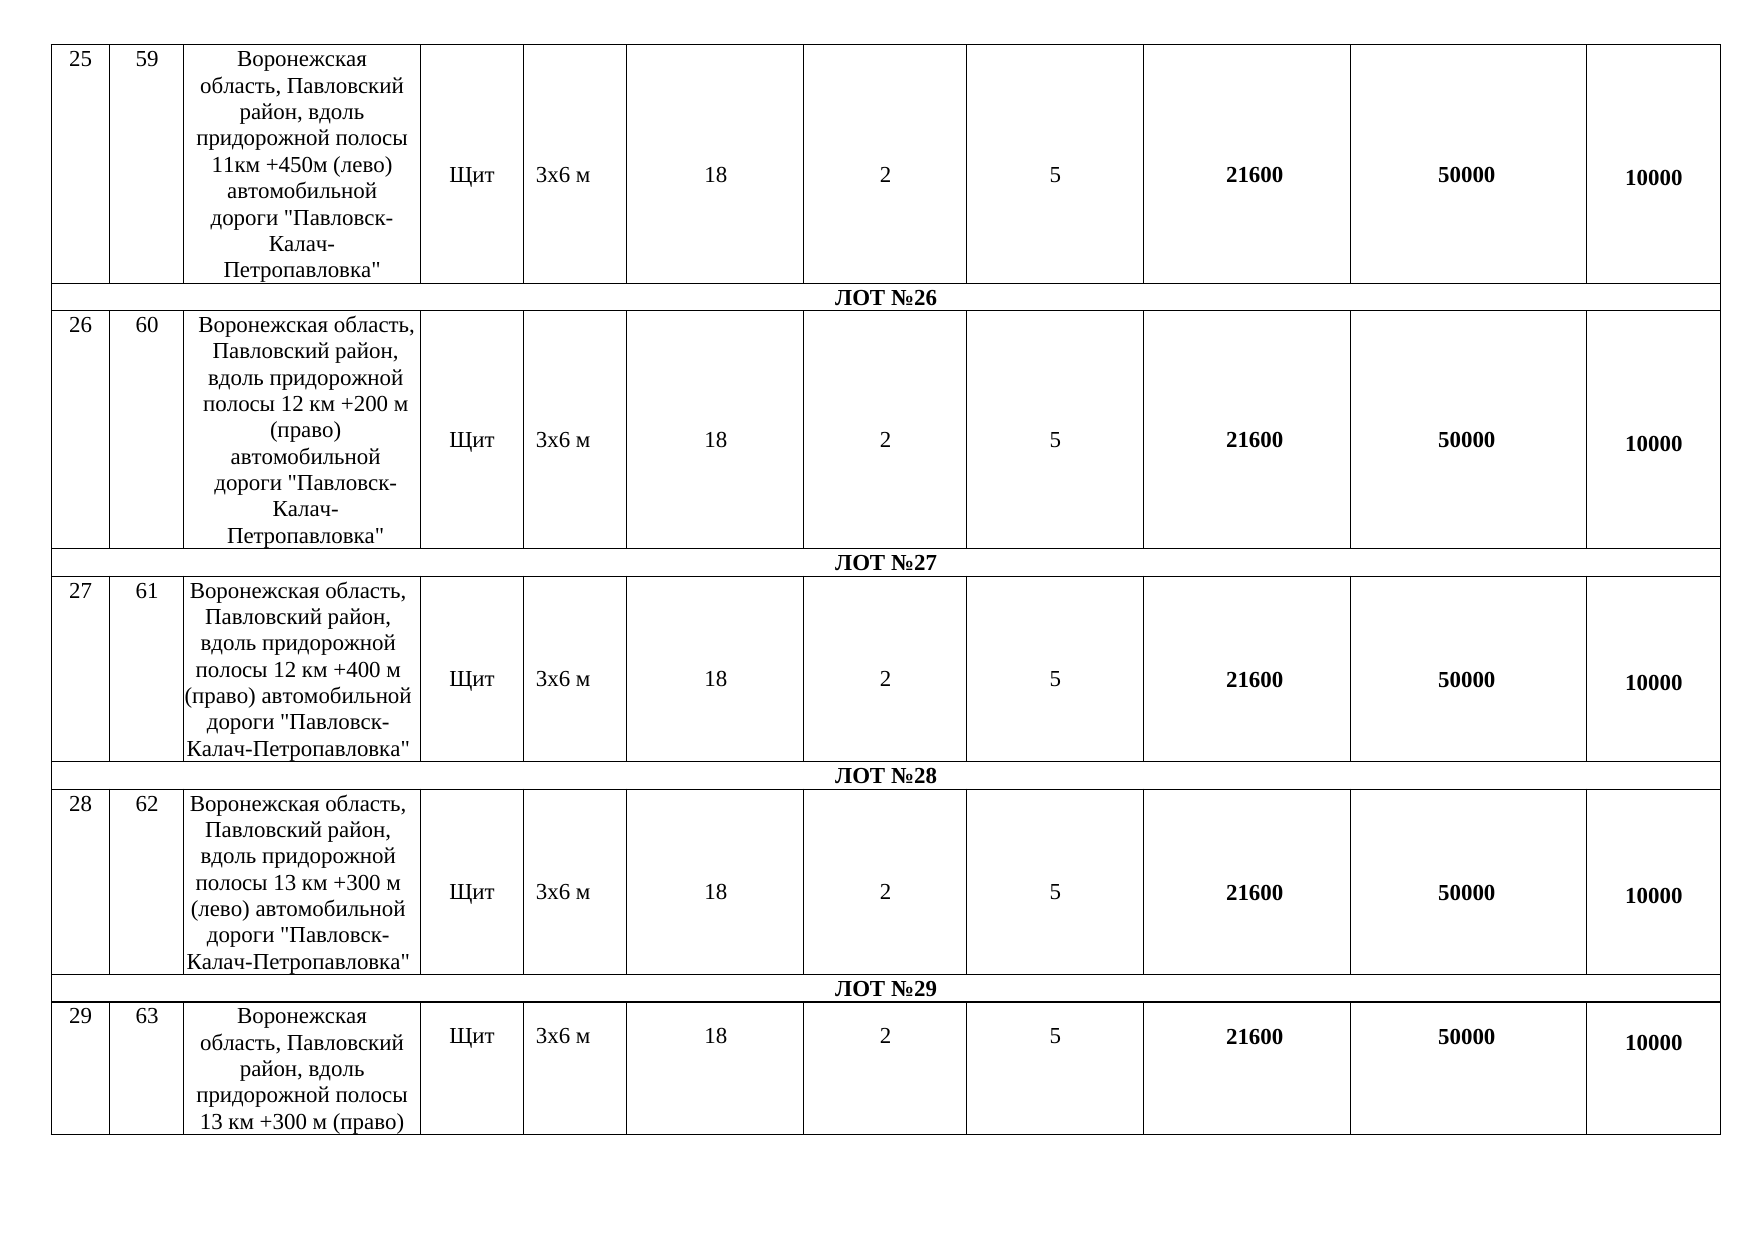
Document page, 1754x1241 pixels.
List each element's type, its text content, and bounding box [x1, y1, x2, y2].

table_cell 18 [627, 1003, 803, 1134]
table_cell 63 [110, 1003, 183, 1134]
table_cell 18 [627, 311, 803, 548]
table_cell 59 [110, 45, 183, 283]
table_cell ЛОТ №28 [52, 762, 1720, 788]
table_cell 10000 [1587, 790, 1720, 974]
table_cell 2 [804, 577, 966, 761]
table_cell 5 [967, 790, 1143, 974]
table_cell 18 [627, 45, 803, 283]
table_cell ЛОТ №27 [52, 549, 1720, 576]
table_cell Воронежская область, Павловский район, вдоль придорожной полосы + (право) автомобильной дороги "Павловск- Калач-Петропавловка" [184, 311, 420, 548]
table_cell Щит [421, 311, 523, 548]
table_cell 21600 [1144, 577, 1350, 761]
table_cell 27 [52, 577, 109, 761]
table_cell 3х6 м [524, 45, 626, 283]
table_cell 26 [52, 311, 109, 548]
table_cell 5 [967, 577, 1143, 761]
table_cell 3х6 м [524, 577, 626, 761]
table_cell Воронежская область, Павловский район, вдоль придорожной полосы + (право) автомобильной дороги "Павловск- Калач-Петропавловка" [184, 577, 420, 761]
table_cell 2 [804, 311, 966, 548]
table_cell Щит [421, 790, 523, 974]
table_cell Воронежская область, Павловский район, вдоль придорожной полосы 11км +450м (лево) автомобильной дороги "Павловск- Калач-Петропавловка" [184, 45, 420, 283]
table_cell 5 [967, 1003, 1143, 1134]
table_cell 5 [967, 311, 1143, 548]
table_cell 10000 [1587, 577, 1720, 761]
table_cell 3х6 м [524, 790, 626, 974]
table_cell 21600 [1144, 45, 1350, 283]
table_cell 29 [52, 1003, 109, 1134]
table_cell 60 [110, 311, 183, 548]
table_cell 10000 [1587, 45, 1720, 283]
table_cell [184, 1003, 420, 1134]
table_cell 28 [52, 790, 109, 974]
table_cell 61 [110, 577, 183, 761]
table_cell ЛОТ №29 [52, 975, 1720, 1001]
table_cell 50000 [1351, 311, 1586, 548]
table_cell Щит [421, 1003, 523, 1134]
table_cell 3х6 м [524, 311, 626, 548]
table_cell 2 [804, 45, 966, 283]
table_cell ЛОТ №26 [52, 284, 1720, 310]
table_cell 50000 [1351, 1003, 1586, 1134]
table_cell 5 [967, 45, 1143, 283]
table_cell 10000 [1587, 1003, 1720, 1134]
table_cell 2 [804, 1003, 966, 1134]
table_cell 3х6 м [524, 1003, 626, 1134]
table_cell 18 [627, 790, 803, 974]
table_cell 2 [804, 790, 966, 974]
table_cell Щит [421, 577, 523, 761]
table_cell 62 [110, 790, 183, 974]
table_cell 50000 [1351, 790, 1586, 974]
table_cell 21600 [1144, 790, 1350, 974]
table_cell 10000 [1587, 311, 1720, 548]
table_cell Воронежская область, Павловский район, вдоль придорожной полосы + (лево) автомобильной дороги "Павловск- Калач-Петропавловка" [184, 790, 420, 974]
table_cell 21600 [1144, 1003, 1350, 1134]
table_cell 50000 [1351, 45, 1586, 283]
table_cell 21600 [1144, 311, 1350, 548]
table_cell 50000 [1351, 577, 1586, 761]
table_cell 18 [627, 577, 803, 761]
table_cell 25 [52, 45, 109, 283]
table_cell Щит [421, 45, 523, 283]
